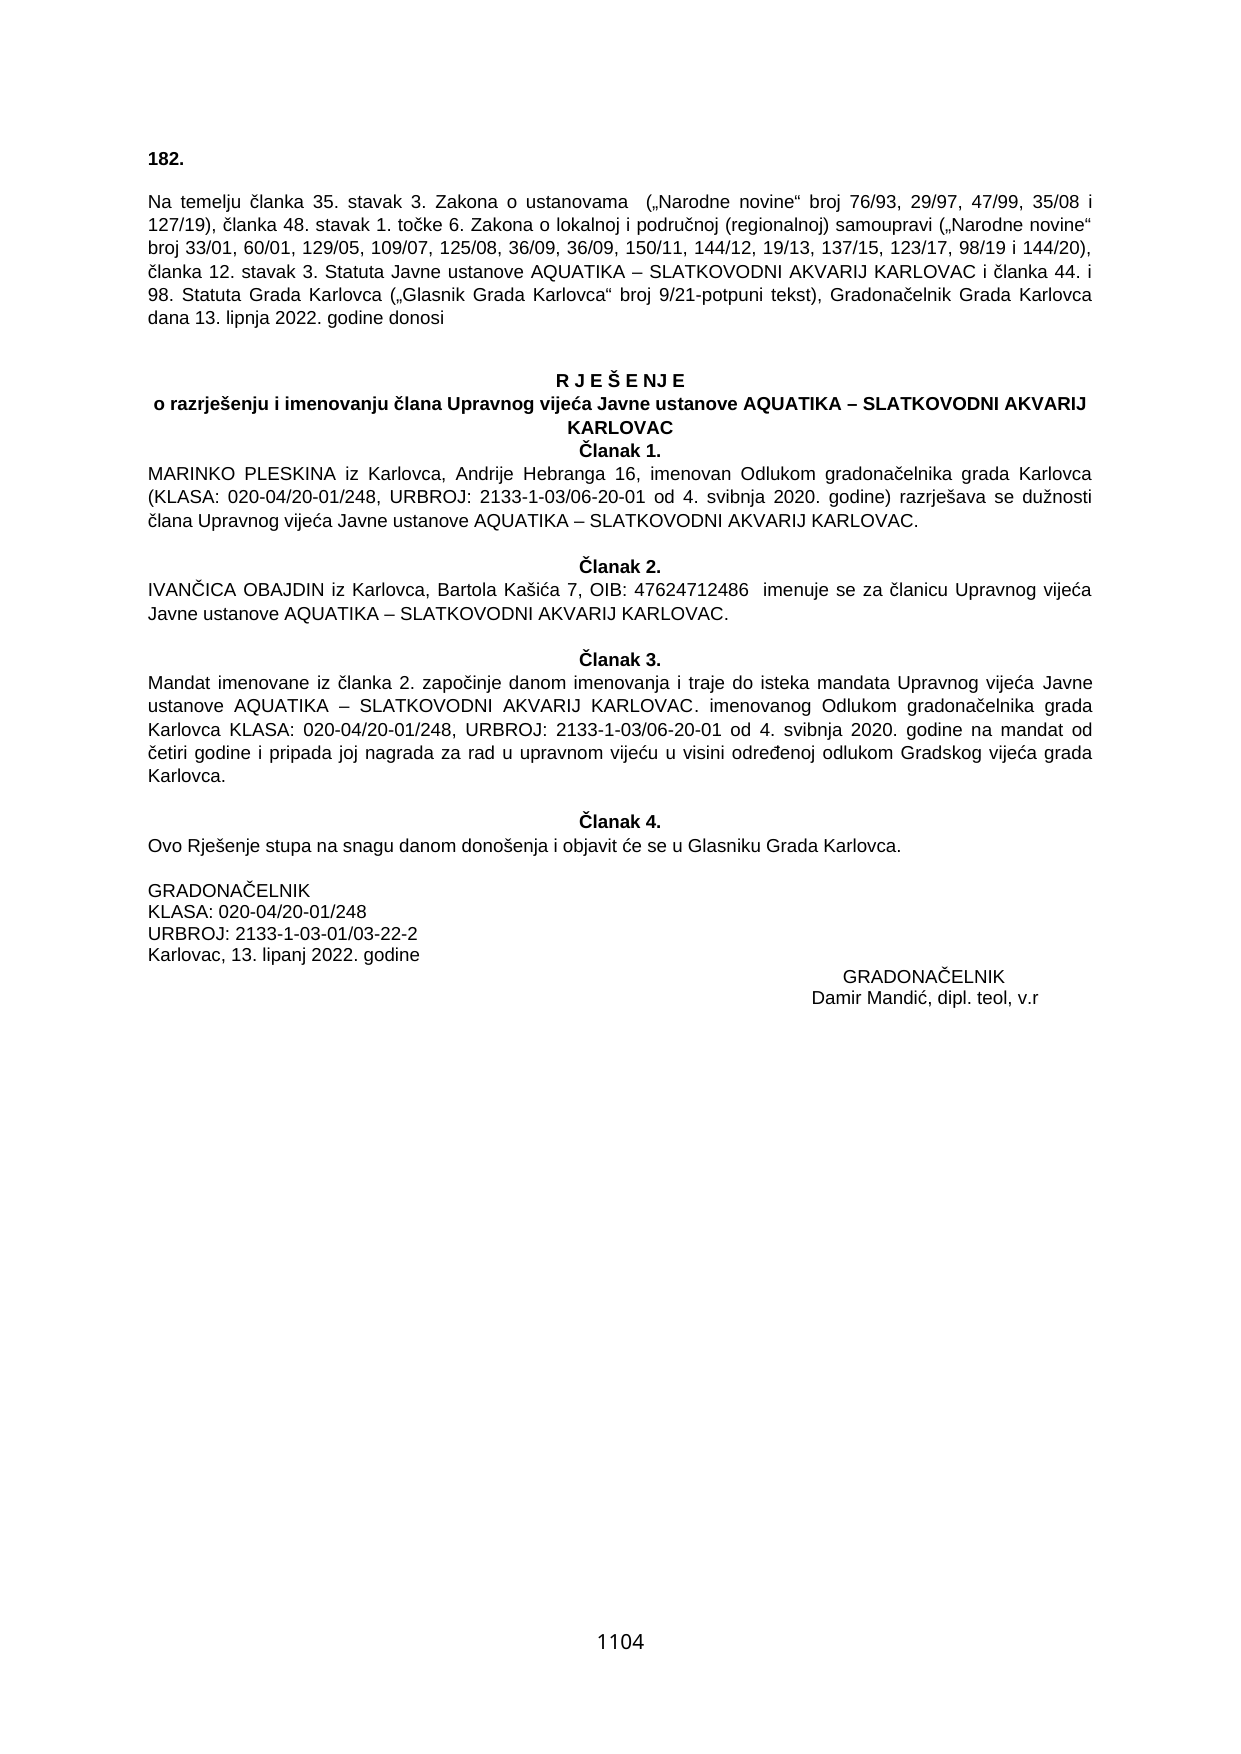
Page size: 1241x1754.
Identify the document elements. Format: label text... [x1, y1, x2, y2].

text Članak 3. [148, 649, 1093, 670]
text Na temelju članka 35. stavak 3. Zakona o ustanovama („Narodne novine“ broj 76/93, 29/97, 47/99, 35/08 i 127/19), članka 48. stavak 1. točke 6. Zakona o lokalnoj i područnoj (regionalnoj) samoupravi („Narodne novine“ broj 33/01, 60/01, 129/05, 109/07, 125/08, 36/09, 36/09, 150/11, 144/12, 19/13, 137/15, 123/17, 98/19 i 144/20), članka 12. stavak 3. Statuta Javne ustanove AQUATIKA – SLATKOVODNI AKVARIJ KARLOVAC i članka 44. i 98. Statuta Grada Karlovca („Glasnik Grada Karlovca“ broj 9/21-potpuni tekst), Gradonačelnik Grada Karlovca dana 13. lipnja 2022. godine donosi [148, 191, 1093, 328]
text Članak 1. [148, 440, 1093, 461]
text Članak 2. [148, 556, 1093, 577]
text Članak 4. [148, 811, 1093, 833]
text KLASA: 020-04/20-01/248 [148, 901, 1093, 922]
text URBROJ: 2133-1-03-01/03-22-2 [148, 922, 1093, 944]
text Karlovac, 13. lipanj 2022. godine [148, 944, 1093, 966]
text GRADONAČELNIK [148, 879, 1093, 901]
text Mandat imenovane iz članka 2. započinje danom imenovanja i traje do isteka mandata Upravnog vijeća Javne ustanove AQUATIKA – SLATKOVODNI AKVARIJ KARLOVAC. imenovanog Odlukom gradonačelnika grada Karlovca KLASA: 020-04/20-01/248, URBROJ: 2133-1-03/06-20-01 od 4. svibnja 2020. godine na mandat od četiri godine i pripada joj nagrada za rad u upravnom vijeću u visini određenoj odlukom Gradskog vijeća grada Karlovca. [148, 672, 1093, 786]
text GRADONAČELNIK [811, 966, 1093, 987]
text Damir Mandić, dipl. teol, v.r [811, 987, 1093, 1009]
text o razrješenju i imenovanju člana Upravnog vijeća Javne ustanove AQUATIKA – SLATKOVODNI AKVARIJ KARLOVAC [148, 393, 1093, 438]
text Ovo Rješenje stupa na snagu danom donošenja i objavit će se u Glasniku Grada Karlovca. [148, 834, 1093, 856]
text 182. [148, 148, 1093, 169]
text MARINKO PLESKINA iz Karlovca, Andrije Hebranga 16, imenovan Odlukom gradonačelnika grada Karlovca (KLASA: 020-04/20-01/248, URBROJ: 2133-1-03/06-20-01 od 4. svibnja 2020. godine) razrješava se dužnosti člana Upravnog vijeća Javne ustanove AQUATIKA – SLATKOVODNI AKVARIJ KARLOVAC. [148, 463, 1093, 531]
text R J E Š E NJ E [148, 370, 1093, 392]
text IVANČICA OBAJDIN iz Karlovca, Bartola Kašića 7, OIB: 47624712486 imenuje se za članicu Upravnog vijeća Javne ustanove AQUATIKA – SLATKOVODNI AKVARIJ KARLOVAC. [148, 579, 1093, 624]
